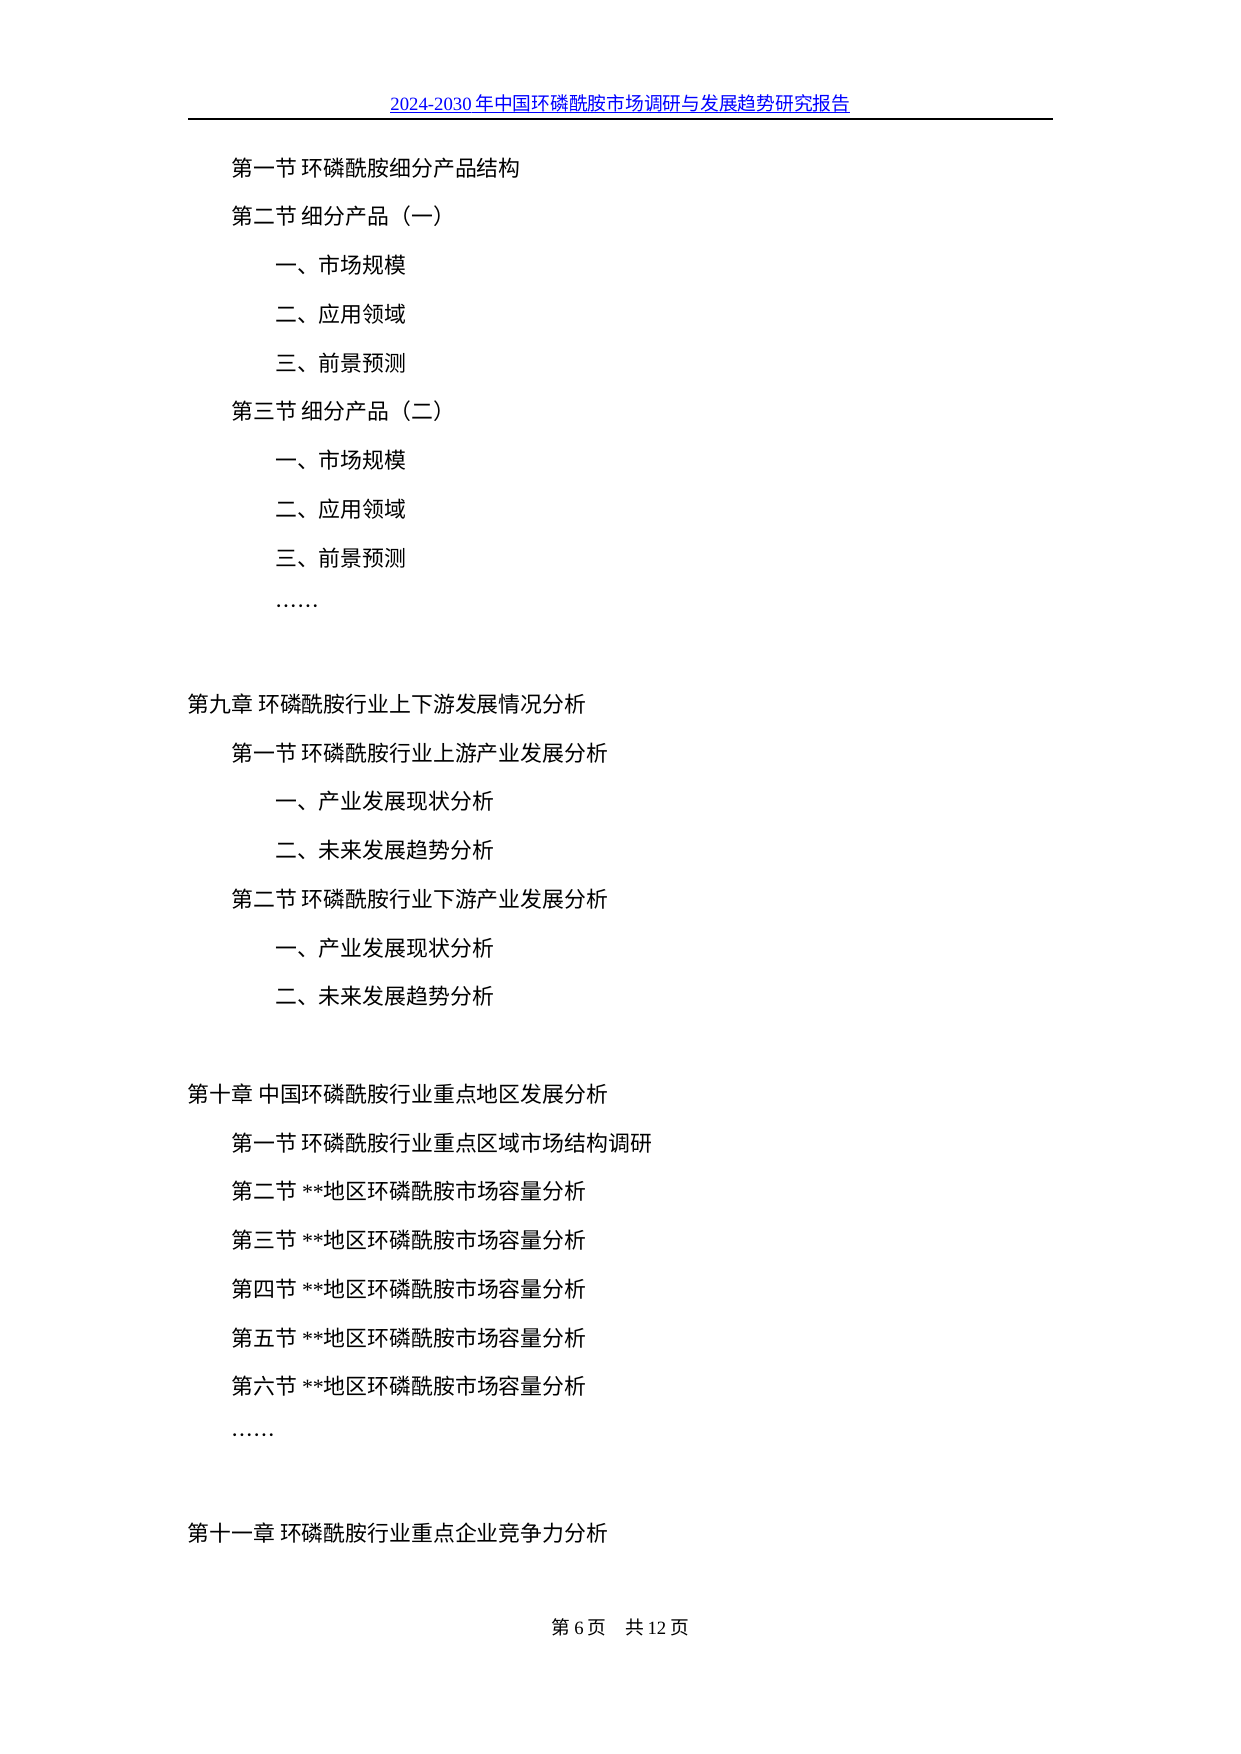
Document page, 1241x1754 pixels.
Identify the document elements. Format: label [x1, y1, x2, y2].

text [187, 150, 1053, 1548]
